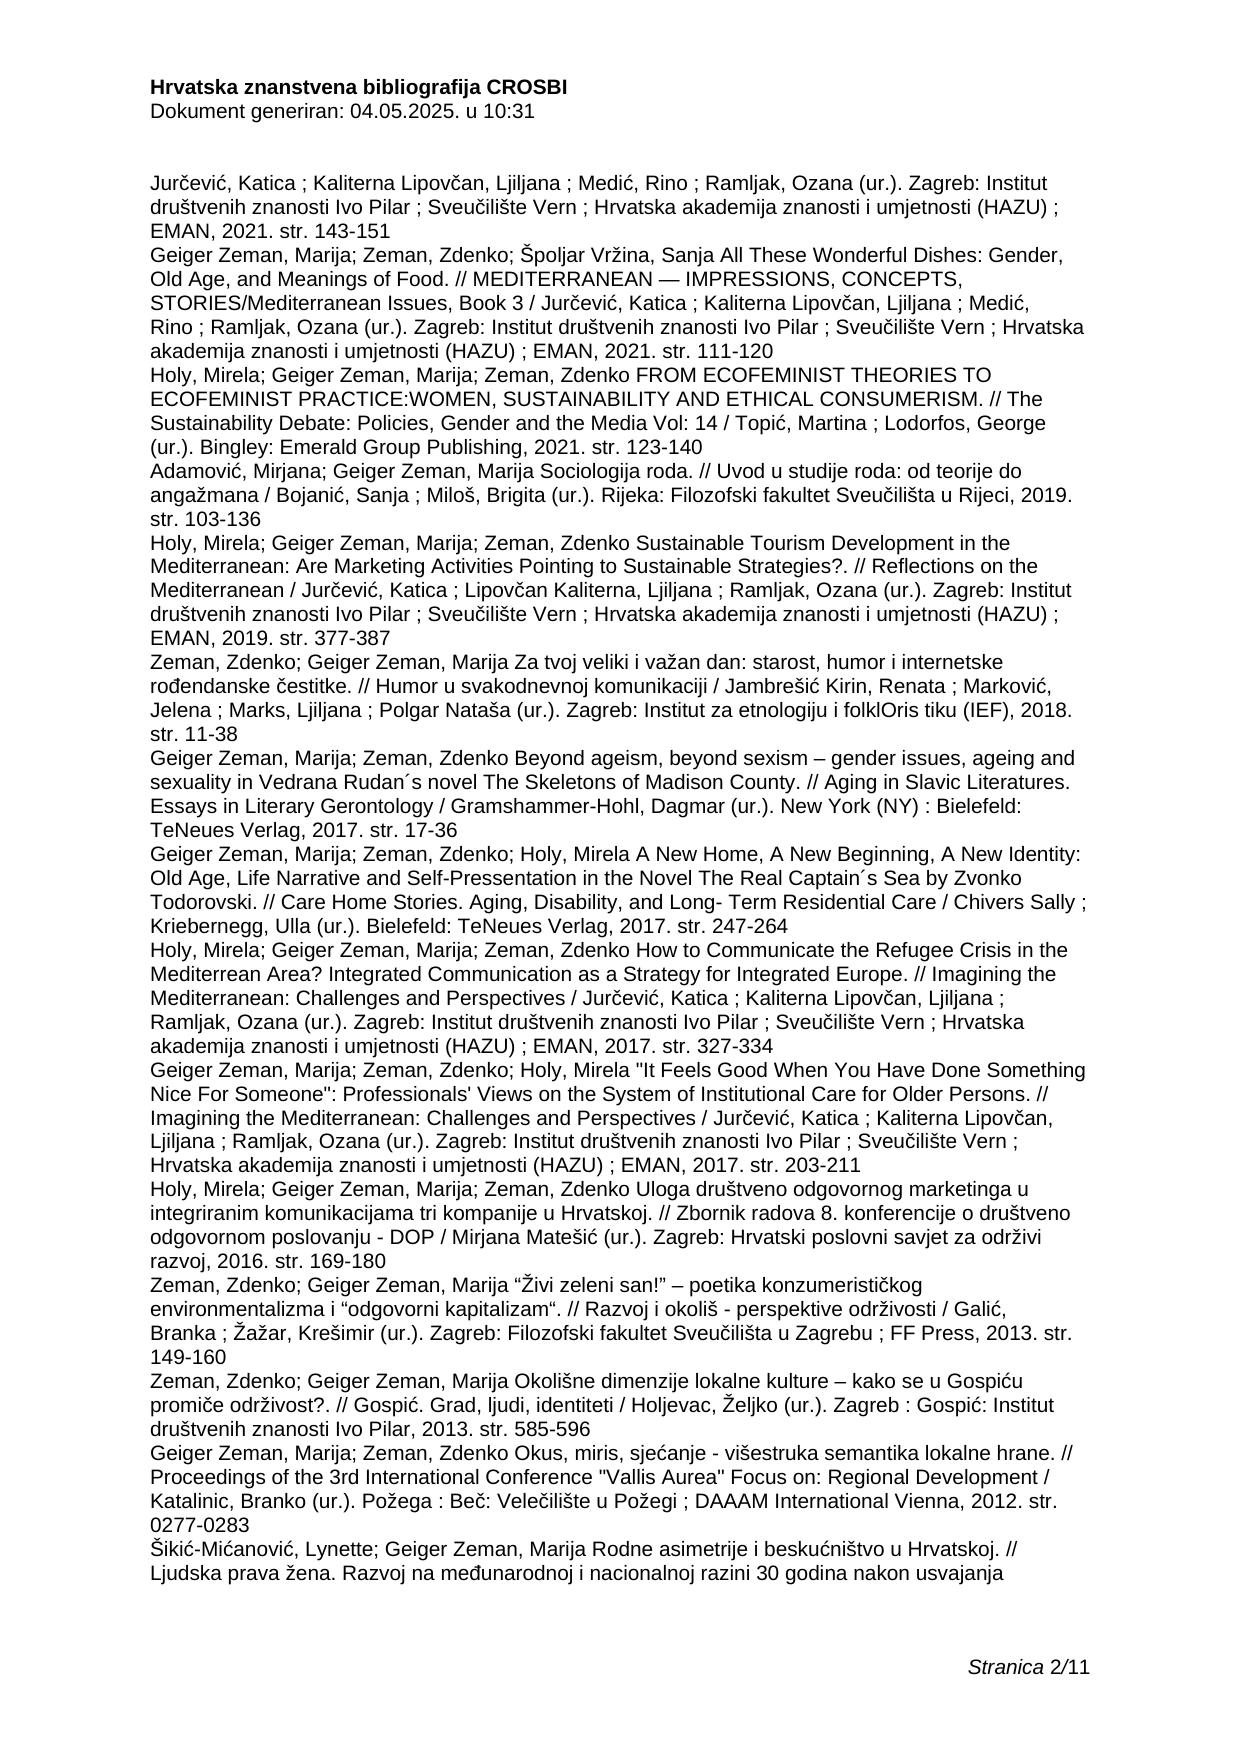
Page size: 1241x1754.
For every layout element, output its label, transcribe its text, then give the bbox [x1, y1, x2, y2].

text Geiger Zeman, Marija; Zeman, Zdenko; Špoljar Vržina, Sanja [150, 243, 1090, 363]
text Holy, Mirela; Geiger Zeman, Marija; Zeman, Zdenko [150, 938, 1090, 1057]
text Zeman, Zdenko; Geiger Zeman, Marija [150, 650, 1090, 746]
text Geiger Zeman, Marija; Zeman, Zdenko; Holy, Mirela [150, 842, 1090, 938]
text Geiger Zeman, Marija; Zeman, Zdenko [150, 746, 1090, 842]
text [150, 1537, 1090, 1584]
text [150, 171, 1090, 243]
text Geiger Zeman, Marija; Zeman, Zdenko [150, 1441, 1090, 1537]
text Adamović, Mirjana; Geiger Zeman, Marija [150, 458, 1090, 530]
text Zeman, Zdenko; Geiger Zeman, Marija [150, 1369, 1090, 1441]
text Geiger Zeman, Marija; Zeman, Zdenko; Holy, Mirela [150, 1057, 1090, 1177]
text Zeman, Zdenko; Geiger Zeman, Marija [150, 1273, 1090, 1369]
text Holy, Mirela; Geiger Zeman, Marija; Zeman, Zdenko [150, 363, 1090, 458]
text Holy, Mirela; Geiger Zeman, Marija; Zeman, Zdenko [150, 530, 1090, 650]
text Holy, Mirela; Geiger Zeman, Marija; Zeman, Zdenko [150, 1177, 1090, 1273]
